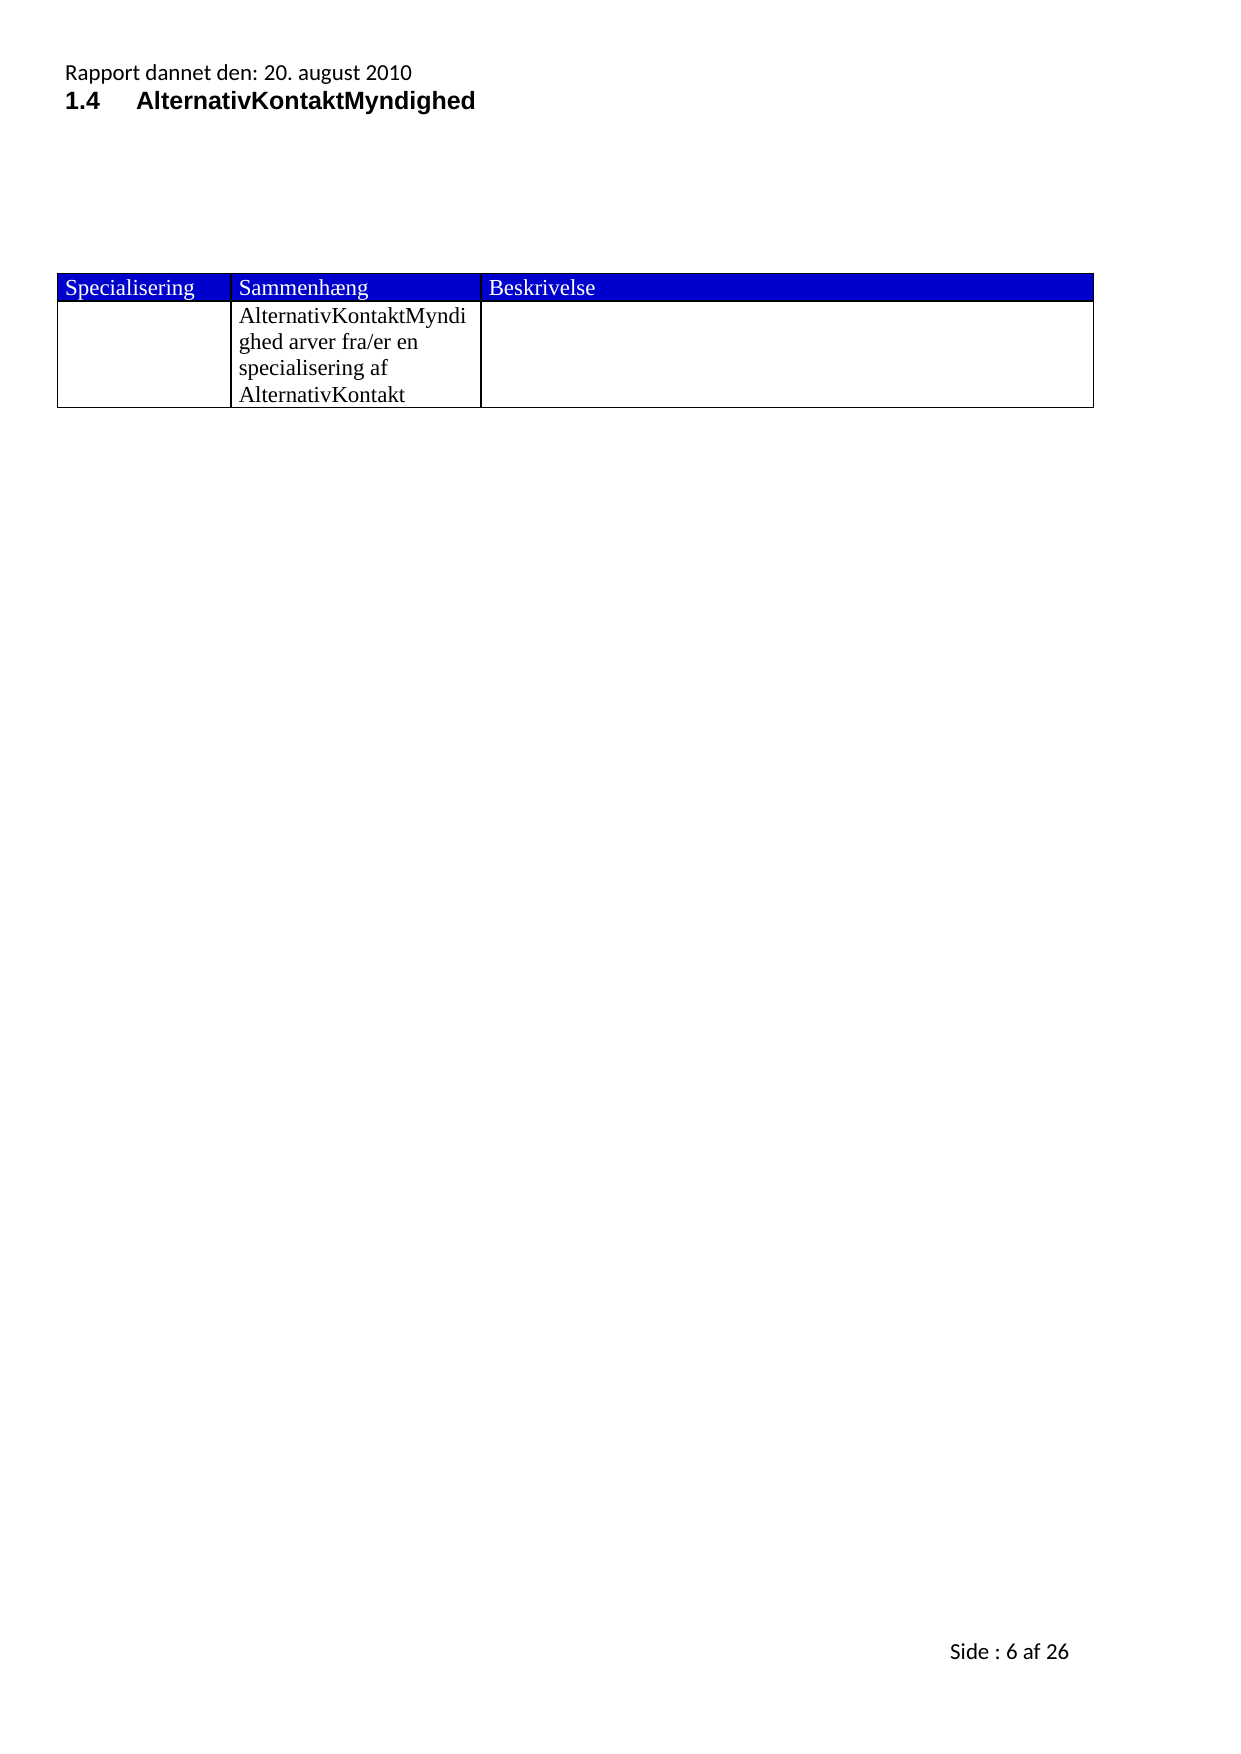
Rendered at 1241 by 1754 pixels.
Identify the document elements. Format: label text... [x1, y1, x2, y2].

table_header Sammenhæng [232, 274, 480, 300]
subtitle AlternativKontaktMyndighed [65, 86, 1181, 115]
table_header Specialisering [58, 274, 230, 300]
table_cell AlternativKontaktMyndighed arver fra/er en specialisering af AlternativKontakt [232, 302, 480, 407]
table_cell [58, 302, 230, 407]
table_header Beskrivelse [482, 274, 1093, 300]
table_cell [482, 302, 1093, 407]
